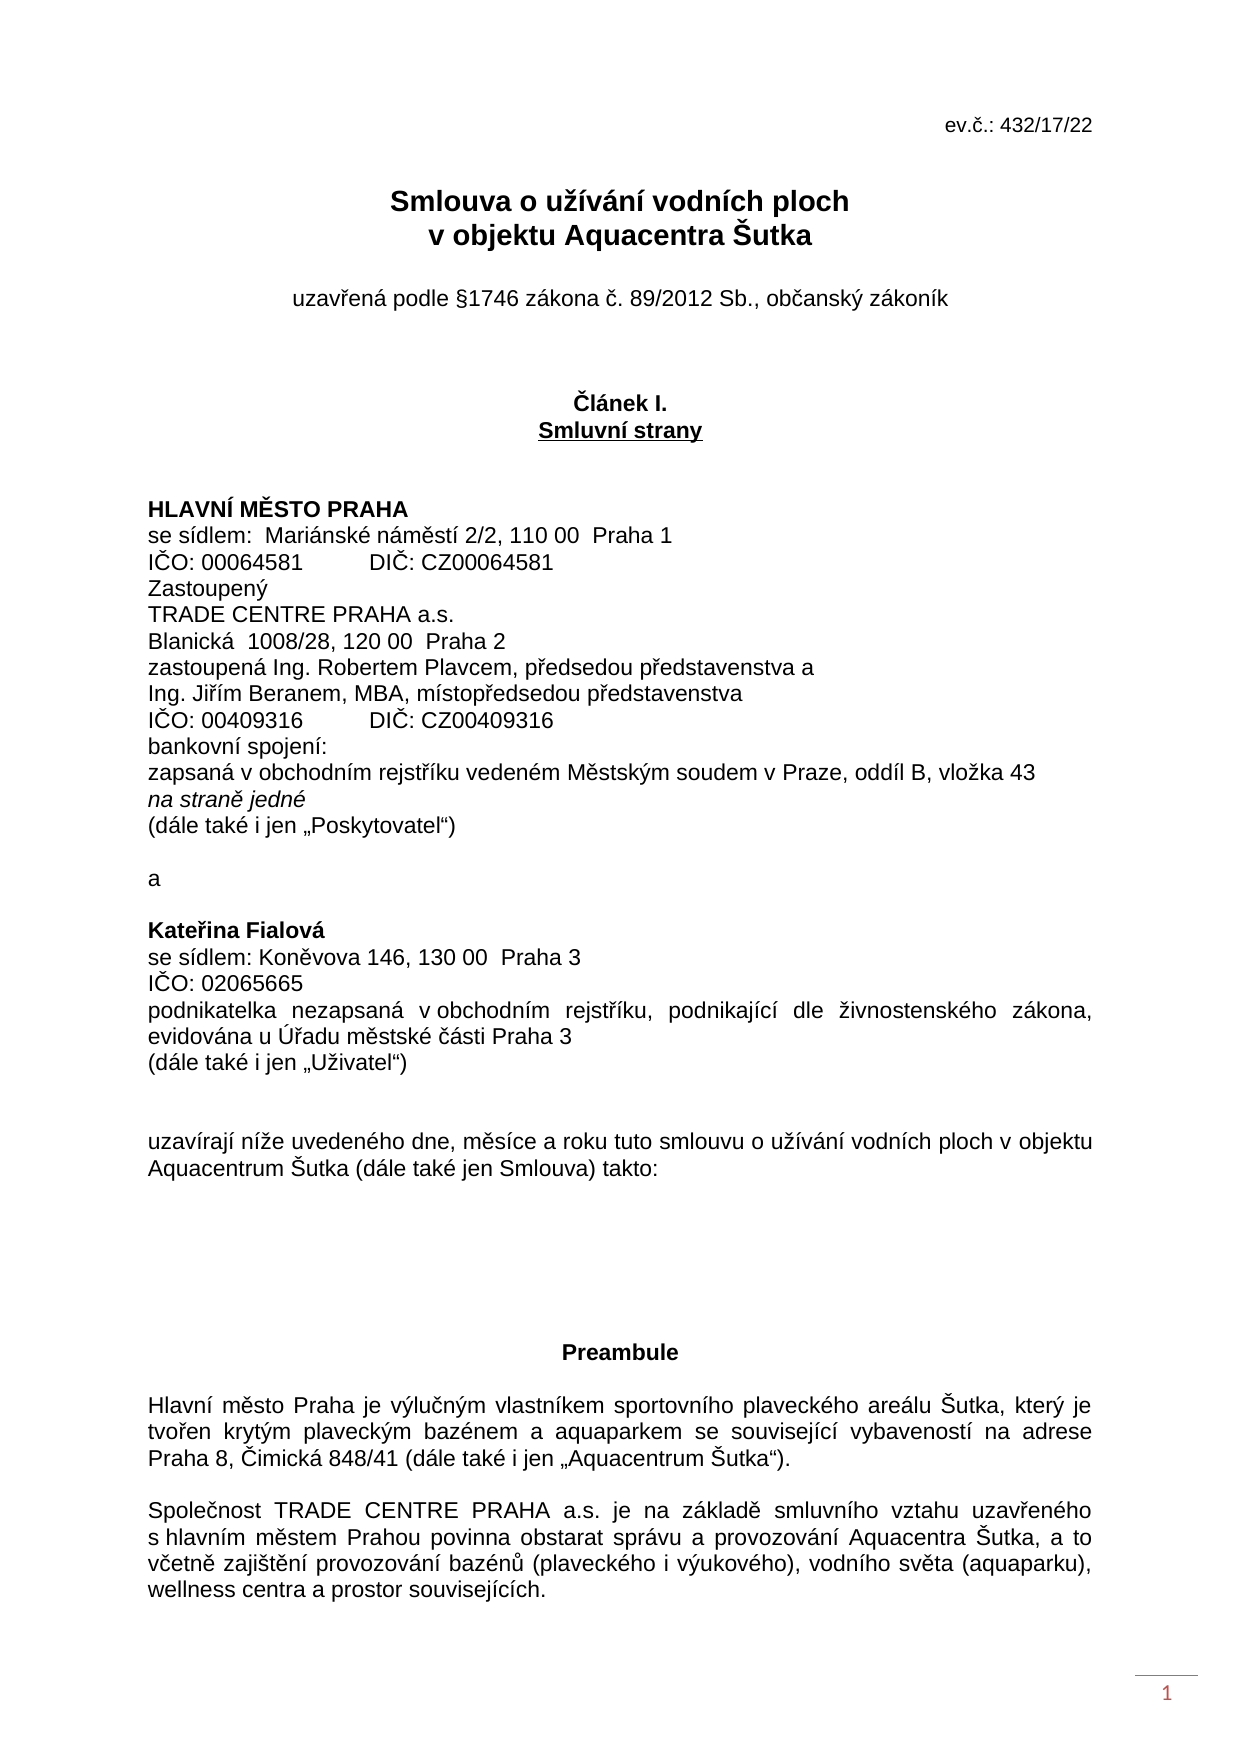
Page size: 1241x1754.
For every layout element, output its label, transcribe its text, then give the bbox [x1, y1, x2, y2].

text IČO: 02065665 [148, 970, 1093, 997]
text Smluvní strany [148, 417, 1093, 443]
text HLAVNÍ MĚSTO PRAHA [148, 496, 1093, 522]
text v objektu Aquacentra Šutka [148, 218, 1093, 251]
text Kateřina Fialová [148, 917, 1093, 944]
text uzavírají níže uvedeného dne, měsíce a roku tuto smlouvu o užívání vodních ploch v objektu Aquacentrum Šutka (dále také jen Smlouva) takto: [148, 1128, 1093, 1181]
text ev.č.: 432/17/22 [148, 112, 1093, 136]
text se sídlem: Koněvova 146, 130 00 Praha 3 [148, 944, 1093, 970]
text Zastoupený [148, 575, 1093, 601]
text IČO: 00409316 DIČ: CZ00409316 [148, 707, 1093, 733]
text bankovní spojení: [148, 733, 1093, 759]
text Společnost TRADE CENTRE PRAHA a.s. je na základě smluvního vztahu uzavřeného s hlavním městem Prahou povinna obstarat správu a provozování Aquacentra Šutka, a to včetně zajištění provozování bazénů (plaveckého i výukového), vodního světa (aquaparku), wellness centra a prostor souvisejících. [148, 1497, 1093, 1603]
text (dále také i jen „Uživatel“) [148, 1049, 1093, 1076]
text Blanická 1008/28, 120 00 Praha 2 [148, 628, 1093, 654]
text zastoupená Ing. Robertem Plavcem, předsedou představenstva a [148, 654, 1093, 680]
text TRADE CENTRE PRAHA a.s. [148, 601, 1093, 628]
text (dále také i jen „Poskytovatel“) [148, 812, 1093, 838]
text na straně jedné [148, 786, 1093, 812]
text IČO: 00064581 DIČ: CZ00064581 [148, 548, 1093, 575]
text zapsaná v obchodním rejstříku vedeném Městským soudem v Praze, oddíl B, vložka 43 [148, 759, 1093, 786]
text a [148, 865, 1093, 891]
text Článek I. [148, 390, 1093, 417]
text se sídlem: Mariánské náměstí 2/2, 110 00 Praha 1 [148, 522, 1093, 548]
text Hlavní město Praha je výlučným vlastníkem sportovního plaveckého areálu Šutka, který je tvořen krytým plaveckým bazénem a aquaparkem se související vybaveností na adrese Praha 8, Čimická 848/41 (dále také i jen „Aquacentrum Šutka“). [148, 1392, 1093, 1471]
text Smlouva o užívání vodních ploch [148, 184, 1093, 218]
text uzavřená podle §1746 zákona č. 89/2012 Sb., občanský zákoník [148, 285, 1093, 311]
text podnikatelka nezapsaná v obchodním rejstříku, podnikající dle živnostenského zákona, evidována u Úřadu městské části Praha 3 [148, 997, 1093, 1049]
text Preambule [148, 1339, 1093, 1366]
text Ing. Jiřím Beranem, MBA, místopředsedou představenstva [148, 680, 1093, 707]
